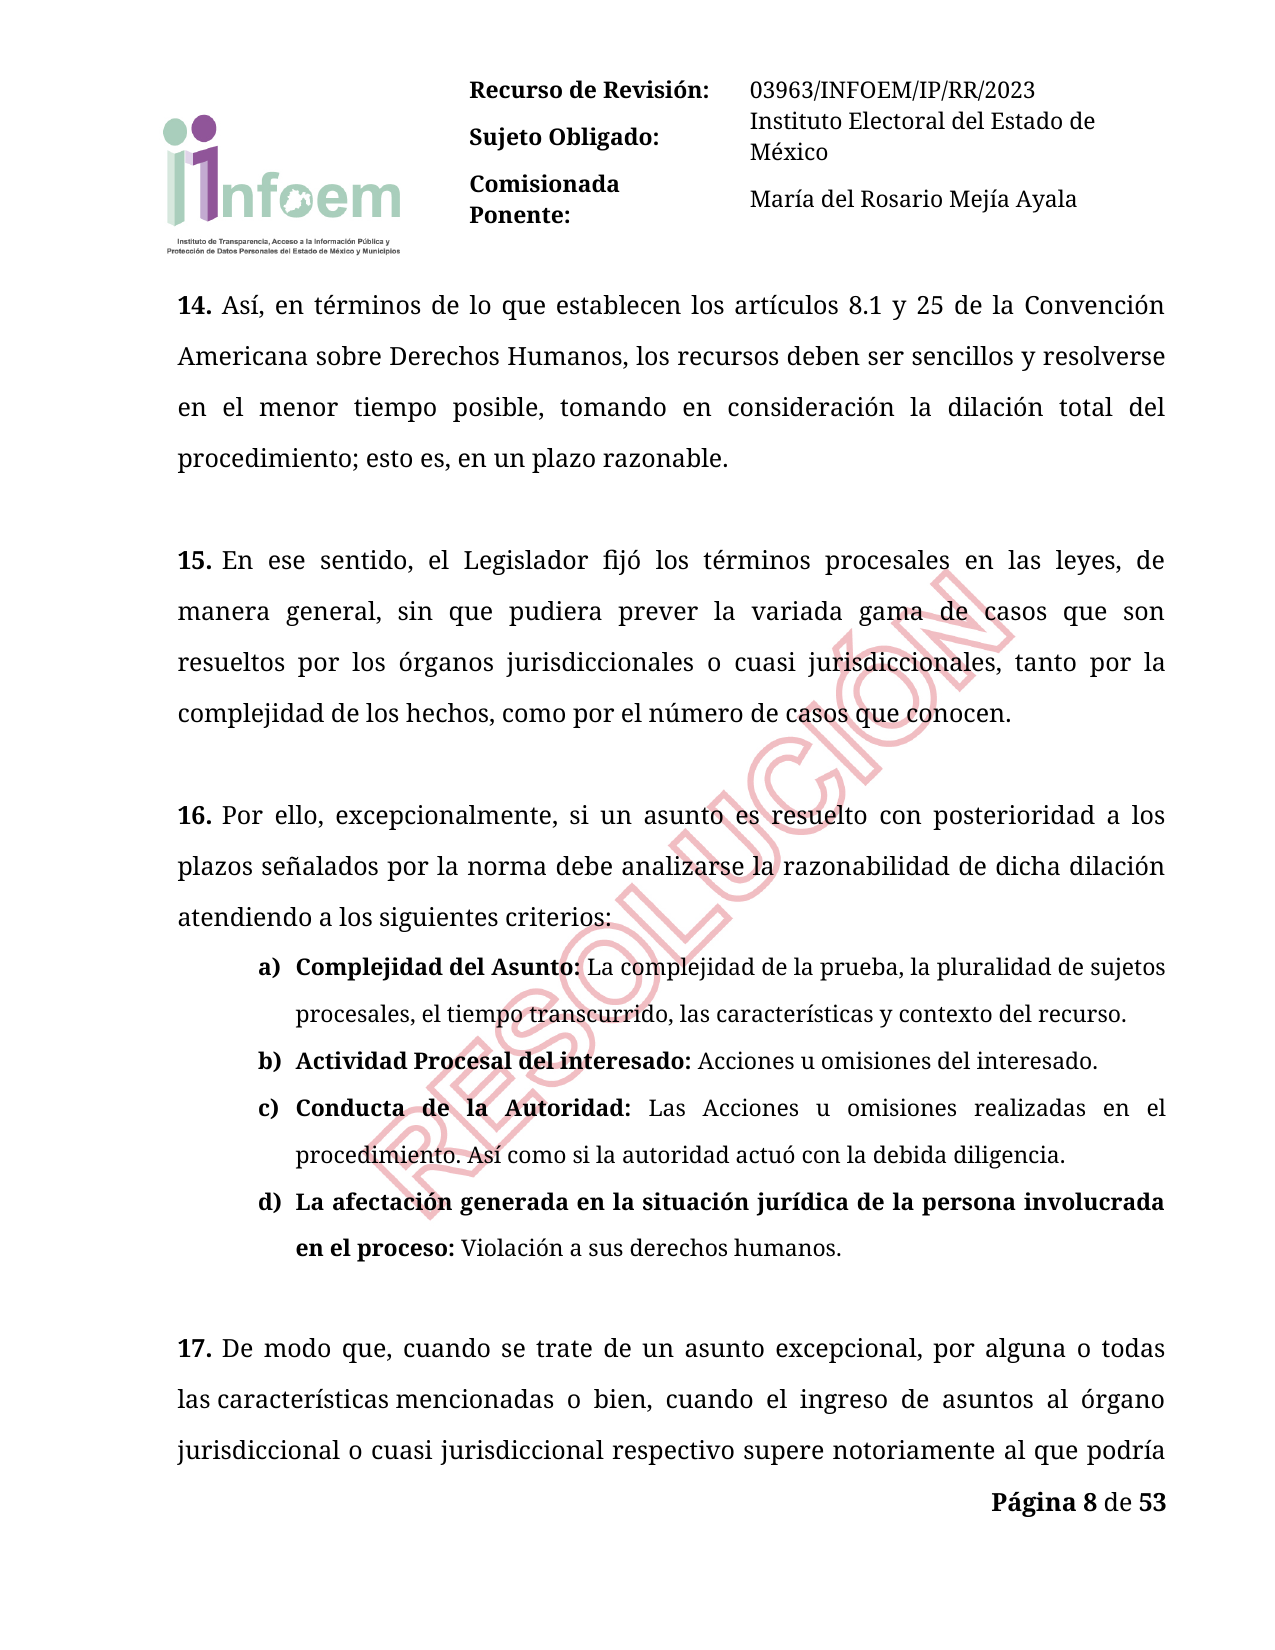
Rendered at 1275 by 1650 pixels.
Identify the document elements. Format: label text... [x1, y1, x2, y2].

list Por ello, excepcionalmente, si un asunto es resuelto con posterioridad a los plazos señalados por la norma debe analizarse la razonabilidad de dicha dilación atendiendo a los siguientes criterios: [177, 798, 1167, 934]
list Actividad Procesal del interesado: Acciones u omisiones del interesado. [258, 1045, 1167, 1076]
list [177, 1330, 1167, 1466]
list Complejidad del Asunto: La complejidad de la prueba, la pluralidad de sujetos procesales, el tiempo transcurrido, las características y contexto del recurso. [258, 951, 1167, 1029]
list Conducta de la Autoridad: Las Acciones u omisiones realizadas en el procedimiento. Así como si la autoridad actuó con la debida diligencia. [258, 1092, 1167, 1170]
list La afectación generada en la situación jurídica de la persona involucrada en el proceso: Violación a sus derechos humanos. [258, 1186, 1167, 1264]
list Así, en términos de lo que establecen los artículos 8.1 y 25 de la Convención Americana sobre Derechos Humanos, los recursos deben ser sencillos y resolverse en el menor tiempo posible, tomando en consideración la dilación total del procedimiento; esto es, en un plazo razonable. [177, 288, 1167, 475]
picture [45, 55, 1275, 1650]
list En ese sentido, el Legislador fijó los términos procesales en las leyes, de manera general, sin que pudiera prever la variada gama de casos que son resueltos por los órganos jurisdiccionales o cuasi jurisdiccionales, tanto por la complejidad de los hechos, como por el número de casos que conocen. [177, 543, 1167, 730]
